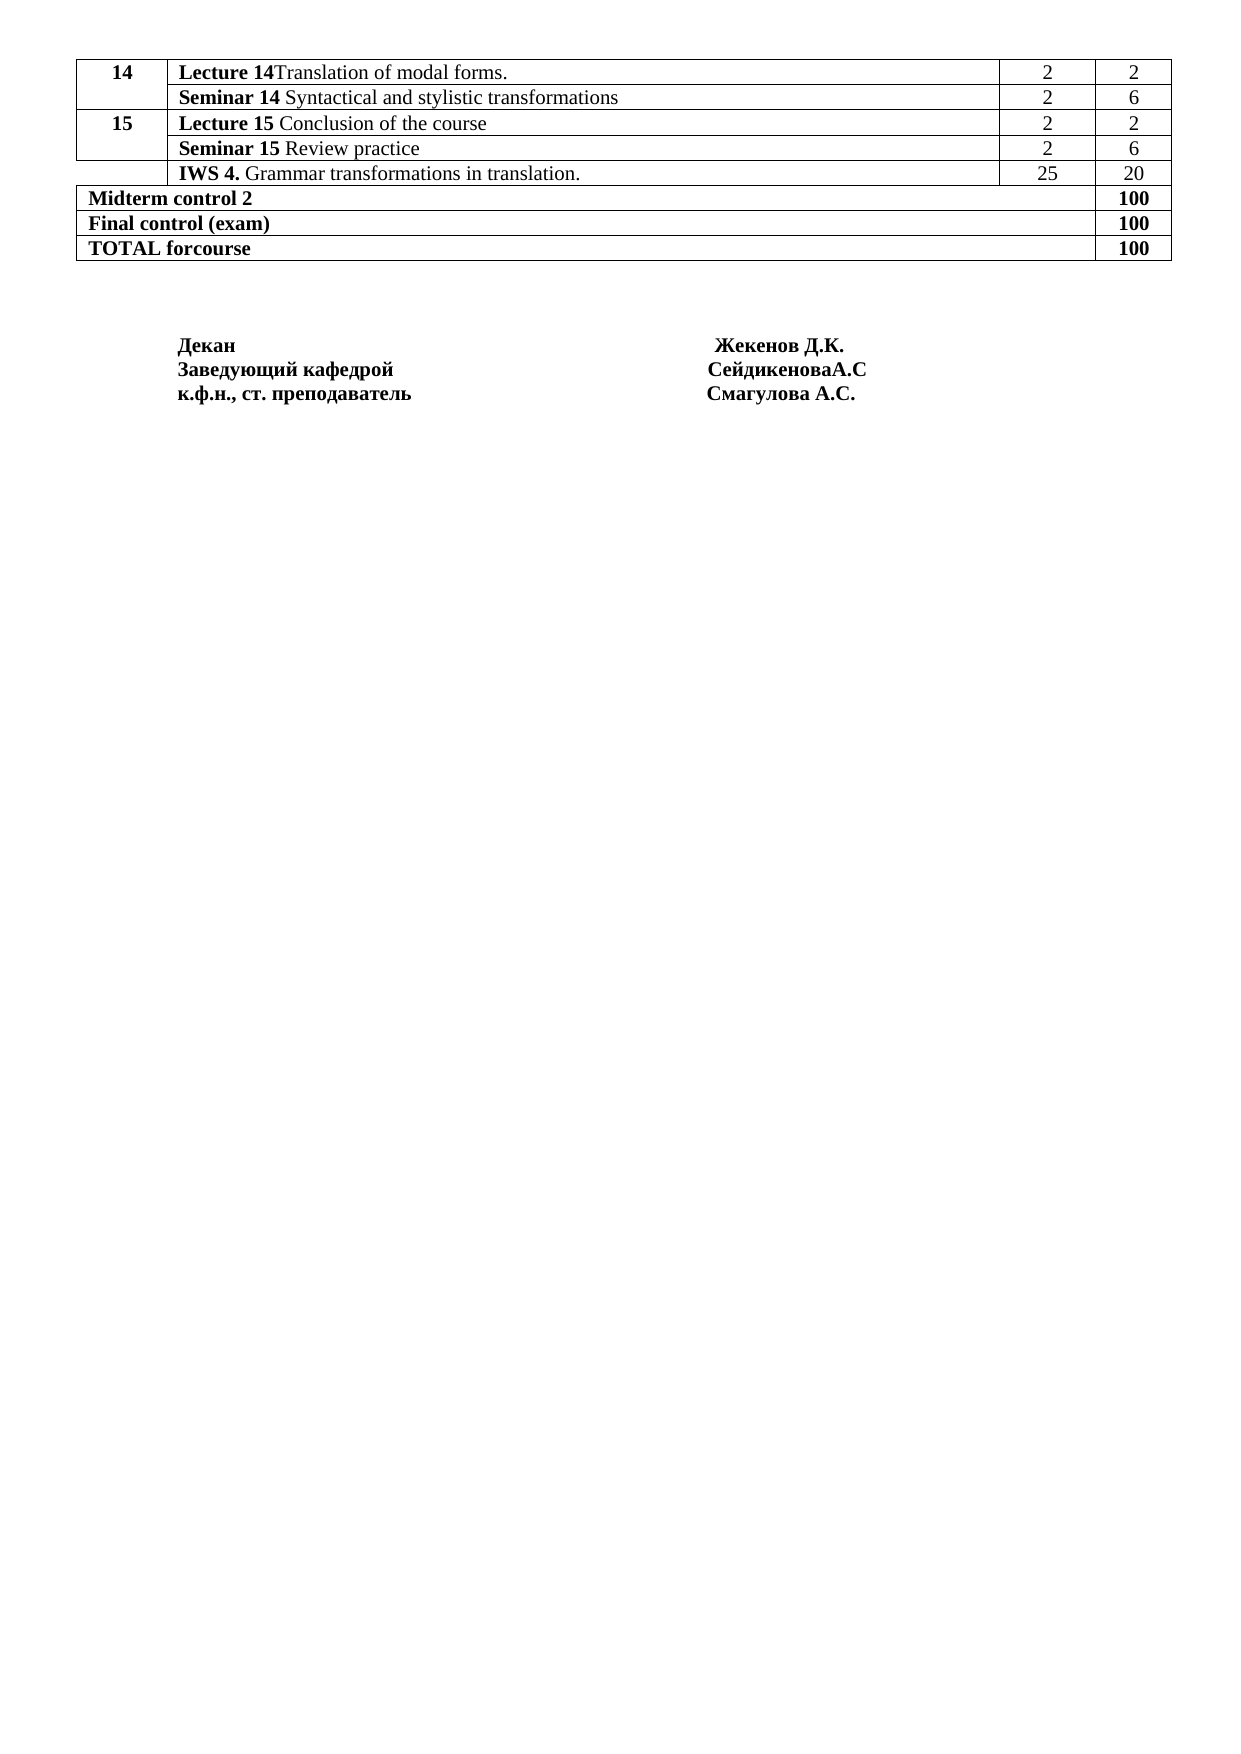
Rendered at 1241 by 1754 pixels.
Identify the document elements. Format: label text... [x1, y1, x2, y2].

table_cell Final control (exam) [77, 211, 1095, 235]
table_cell 6 [1096, 85, 1171, 109]
table_cell 100 [1096, 186, 1171, 210]
table_cell 15 [77, 110, 167, 159]
table_cell 100 [1096, 211, 1171, 235]
table_cell 2 [1000, 60, 1095, 84]
text Заведующий кафедрой СейдикеноваА.С [177, 357, 1152, 381]
table_cell 25 [1000, 161, 1095, 185]
table_cell 2 [1000, 136, 1095, 159]
table_cell 14 [77, 60, 167, 109]
table_cell 2 [1096, 110, 1171, 134]
table_cell Seminar 15 Review practice [168, 136, 999, 159]
table_cell 2 [1096, 60, 1171, 84]
table_cell 2 [1000, 110, 1095, 134]
table_cell Seminar 14 Syntactical and stylistic transformations [168, 85, 999, 109]
text Декан Жекенов Д.К. [177, 333, 1152, 357]
text к.ф.н., ст. преподаватель Смагулова А.С. [177, 381, 1152, 405]
table_cell 2 [1000, 85, 1095, 109]
table_cell 20 [1096, 161, 1171, 185]
table_cell 100 [1096, 236, 1171, 260]
table_cell 6 [1096, 136, 1171, 159]
table_cell Lecture 14Translation of modal forms. [168, 60, 999, 84]
table_cell IWS 4. Grammar transformations in translation. [168, 161, 999, 185]
table_cell Midterm control 2 [77, 186, 1095, 210]
table_cell TOTAL forcourse [77, 236, 1095, 260]
table_cell Lecture 15 Conclusion of the course [168, 110, 999, 134]
